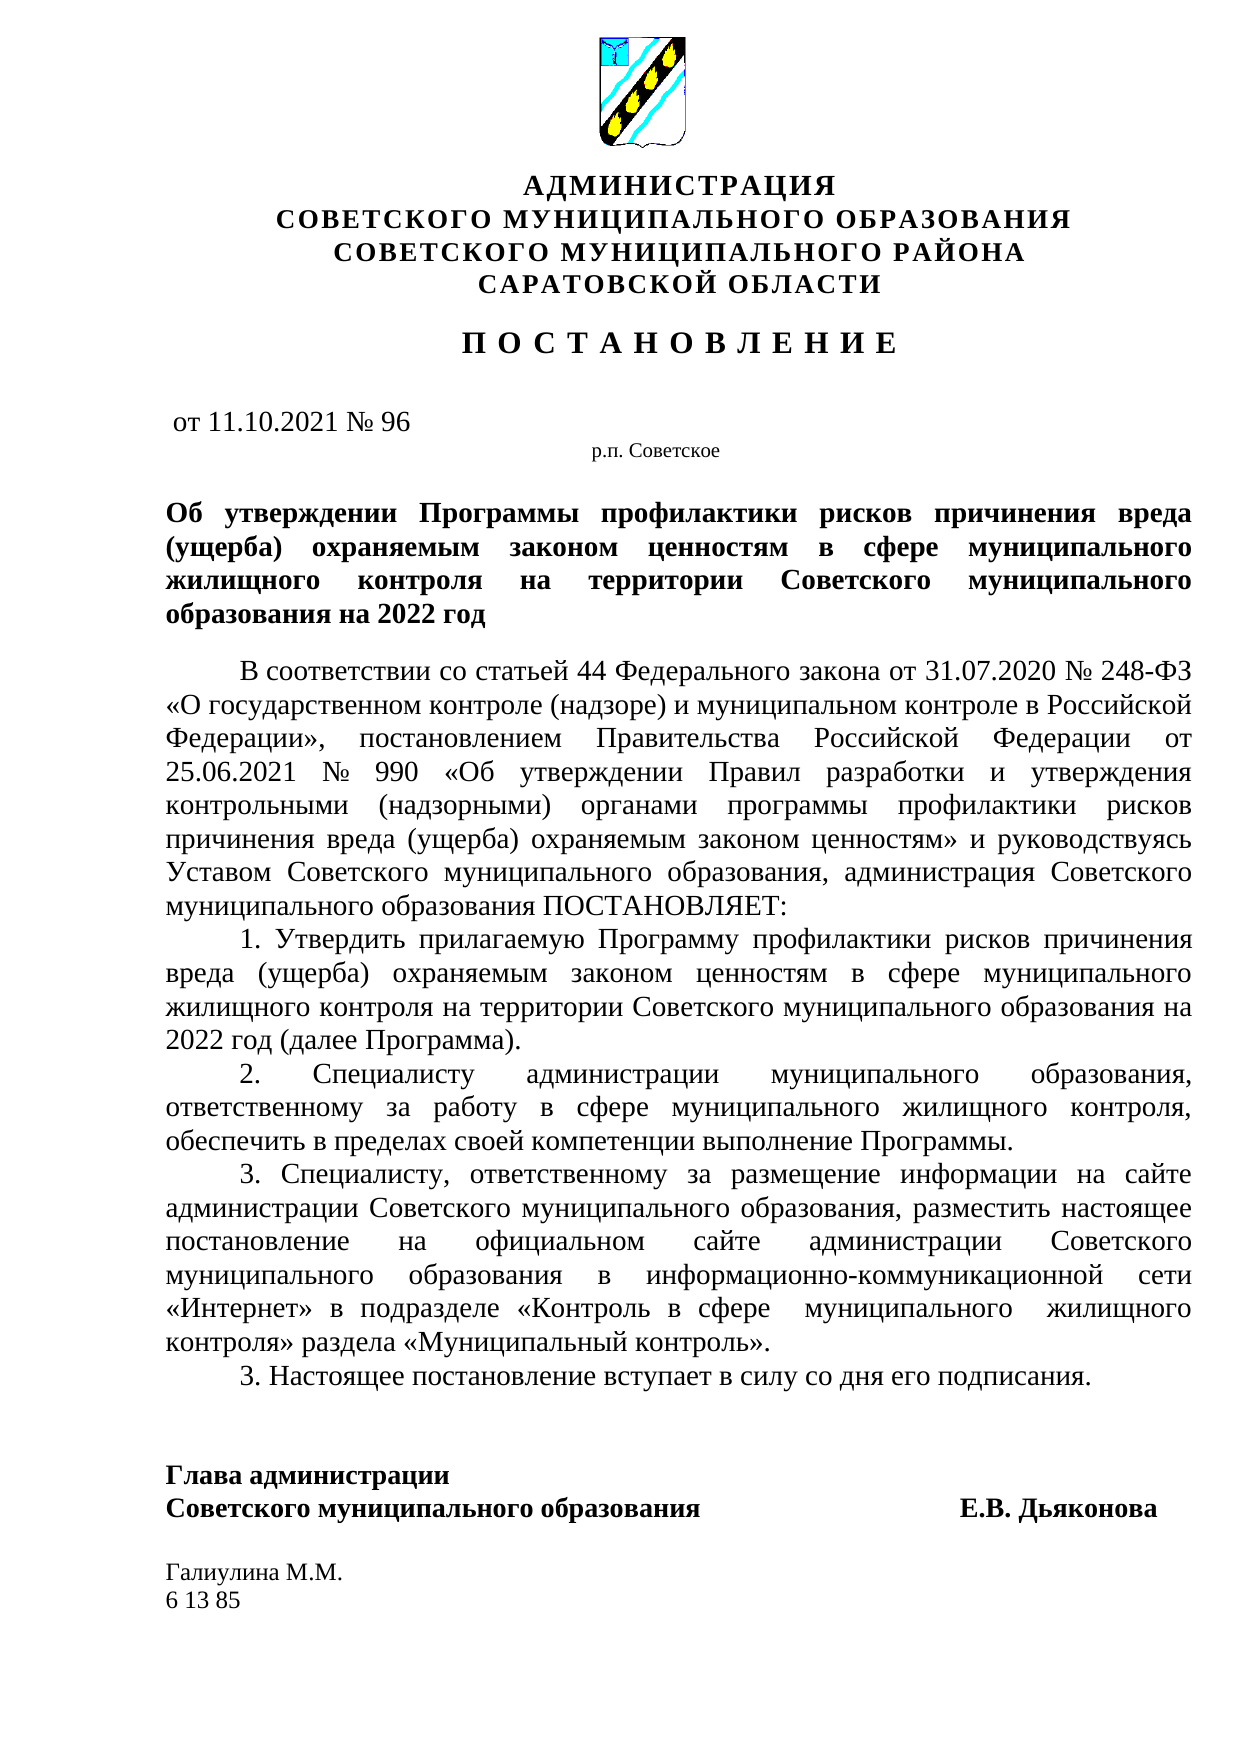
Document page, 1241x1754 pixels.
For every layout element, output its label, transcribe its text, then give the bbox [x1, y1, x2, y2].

text В соответствии со статьей 44 Федерального закона от 31.07.2020 № 248-ФЗ «О государственном контроле (надзоре) и муниципальном контроле в Российской Федерации», постановлением Правительства Российской Федерации от 25.06.2021 № 990 «Об утверждении Правил разработки и утверждения контрольными (надзорными) органами программы профилактики рисков причинения вреда (ущерба) охраняемым законом ценностям» и руководствуясь Уставом Советского муниципального образования, администрация Советского муниципального образования ПОСТАНОВЛЯЕТ: [165, 653, 1193, 922]
text Глава администрации [165, 1458, 1193, 1491]
text Советского муниципального образования Е.В. Дьяконова [165, 1491, 1193, 1523]
subtitle АДМИНИСТРАЦИЯ [165, 168, 1193, 202]
subtitle СОВЕТСКОГО МУНИЦИПАЛЬНОГО ОБРАЗОВАНИЯ СОВЕТСКОГО МУНИЦИПАЛЬНОГО РАЙОНА [165, 203, 1193, 267]
text от 11.10.2021 № 96 [165, 404, 1193, 437]
text САРАТОВСКОЙ ОБЛАСТИ [165, 269, 1193, 300]
text р.п. Советское [165, 437, 1193, 462]
text 3. Настоящее постановление вступает в силу со дня его подписания. [165, 1358, 1193, 1391]
text Галиулина М.М. [165, 1557, 1193, 1585]
text 3. Специалисту, ответственному за размещение информации на сайте администрации Советского муниципального образования, разместить настоящее постановление на официальном сайте администрации Советского муниципального образования в информационно-коммуникационной сети «Интернет» в подразделе «Контроль в сфере муниципального жилищного контроля» раздела «Муниципальный контроль». [165, 1156, 1193, 1358]
text 6 13 85 [165, 1585, 1193, 1614]
text 2. Специалисту администрации муниципального образования, ответственному за работу в сфере муниципального жилищного контроля, обеспечить в пределах своей компетенции выполнение Программы. [165, 1056, 1193, 1156]
text 1. Утвердить прилагаемую Программу профилактики рисков причинения вреда (ущерба) охраняемым законом ценностям в сфере муниципального жилищного контроля на территории Советского муниципального образования на 2022 год (далее Программа). [165, 922, 1193, 1056]
text Об утверждении Программы профилактики рисков причинения вреда (ущерба) охраняемым законом ценностям в сфере муниципального жилищного контроля на территории Советского муниципального образования на 2022 год [165, 495, 1193, 629]
text ПОСТАНОВЛЕНИЕ [165, 325, 1193, 361]
